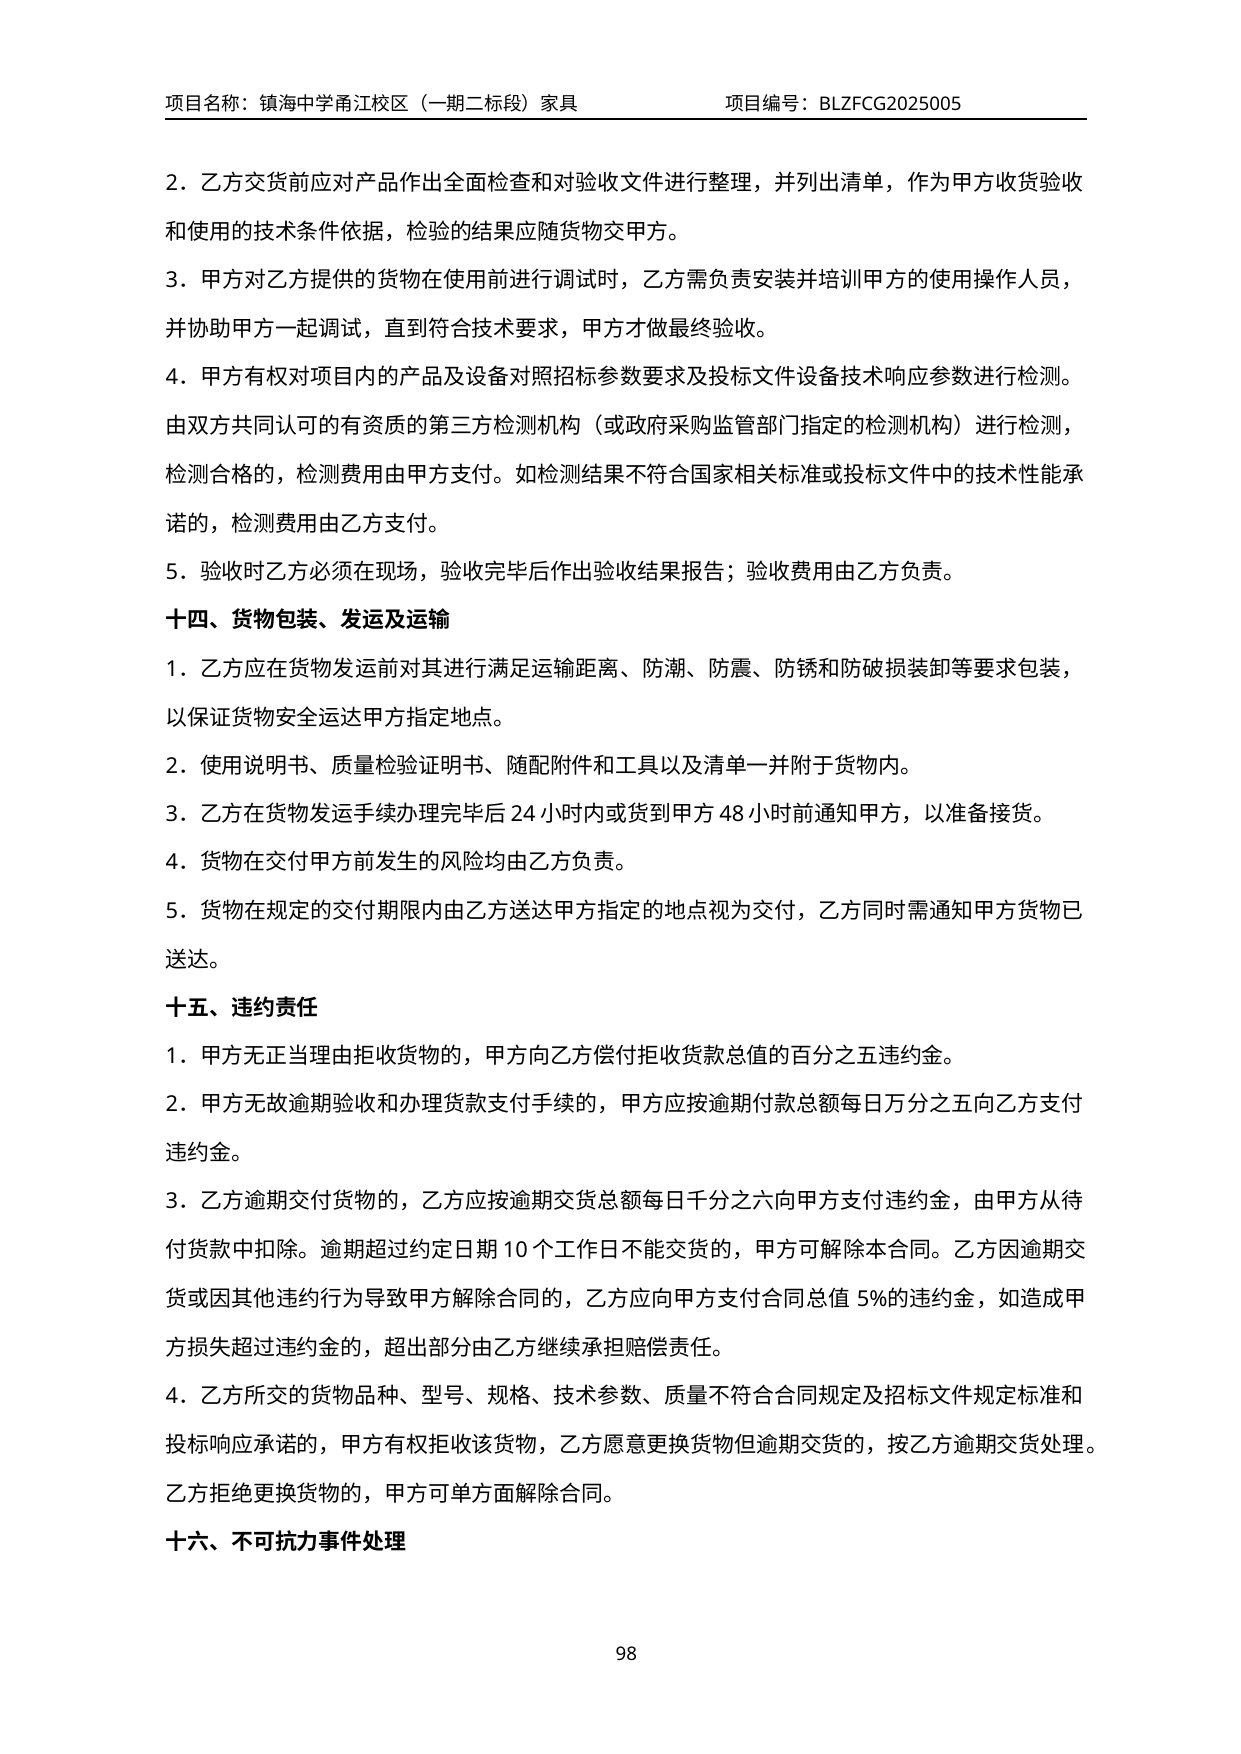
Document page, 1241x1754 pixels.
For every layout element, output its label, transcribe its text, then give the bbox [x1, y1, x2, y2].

text 3．甲方对乙方提供的货物在使用前进行调试时，乙方需负责安装并培训甲方的使用操作人员，并协助甲方一起调试，直到符合技术要求，甲方才做最终验收。 [165, 262, 1087, 343]
text 1．乙方应在货物发运前对其进行满足运输距离、防潮、防震、防锈和防破损装卸等要求包装，以保证货物安全运达甲方指定地点。 [165, 650, 1087, 732]
text 十六、不可抗力事件处理 [165, 1524, 1087, 1556]
text 4．乙方所交的货物品种、型号、规格、技术参数、质量不符合合同规定及招标文件规定标准和投标响应承诺的，甲方有权拒收该货物，乙方愿意更换货物但逾期交货的，按乙方逾期交货处理。乙方拒绝更换货物的，甲方可单方面解除合同。 [165, 1378, 1087, 1508]
text 3．乙方逾期交付货物的，乙方应按逾期交货总额每日千分之六向甲方支付违约金，由甲方从待付货款中扣除。逾期超过约定日期10个工作日不能交货的，甲方可解除本合同。乙方因逾期交货或因其他违约行为导致甲方解除合同的，乙方应向甲方支付合同总值5%的违约金，如造成甲方损失超过违约金的，超出部分由乙方继续承担赔偿责任。 [165, 1183, 1087, 1362]
text 2．乙方交货前应对产品作出全面检查和对验收文件进行整理，并列出清单，作为甲方收货验收和使用的技术条件依据，检验的结果应随货物交甲方。 [165, 165, 1087, 246]
text 2．甲方无故逾期验收和办理货款支付手续的，甲方应按逾期付款总额每日万分之五向乙方支付违约金。 [165, 1086, 1087, 1167]
text 十五、违约责任 [165, 989, 1087, 1022]
text 4．甲方有权对项目内的产品及设备对照招标参数要求及投标文件设备技术响应参数进行检测。由双方共同认可的有资质的第三方检测机构（或政府采购监管部门指定的检测机构）进行检测，检测合格的，检测费用由甲方支付。如检测结果不符合国家相关标准或投标文件中的技术性能承诺的，检测费用由乙方支付。 [165, 359, 1087, 538]
text 1．甲方无正当理由拒收货物的，甲方向乙方偿付拒收货款总值的百分之五违约金。 [165, 1038, 1087, 1070]
text 5．货物在规定的交付期限内由乙方送达甲方指定的地点视为交付，乙方同时需通知甲方货物已送达。 [165, 892, 1087, 974]
text 5．验收时乙方必须在现场，验收完毕后作出验收结果报告；验收费用由乙方负责。 [165, 554, 1087, 586]
text 3．乙方在货物发运手续办理完毕后24小时内或货到甲方48小时前通知甲方，以准备接货。 [165, 796, 1087, 828]
text 2．使用说明书、质量检验证明书、随配附件和工具以及清单一并附于货物内。 [165, 747, 1087, 780]
text 4．货物在交付甲方前发生的风险均由乙方负责。 [165, 844, 1087, 877]
text 十四、货物包装、发运及运输 [165, 602, 1087, 634]
